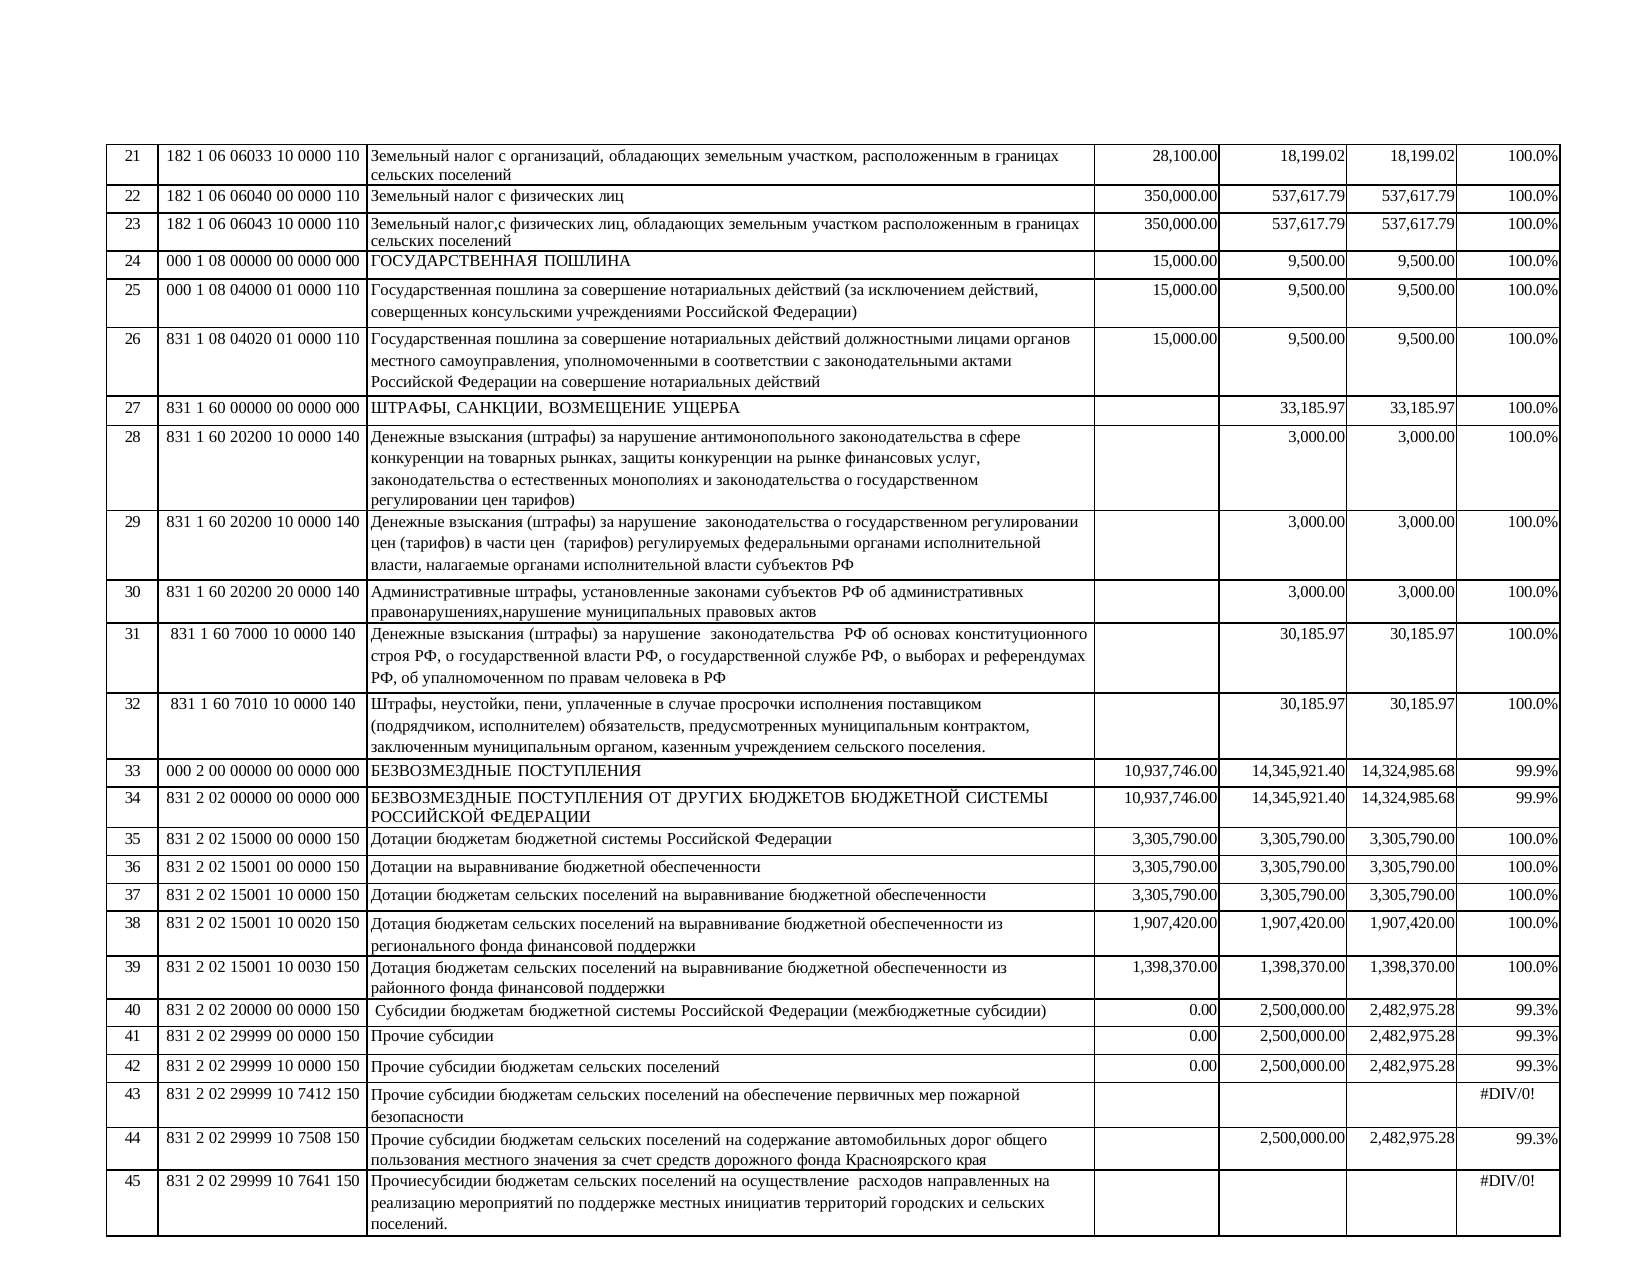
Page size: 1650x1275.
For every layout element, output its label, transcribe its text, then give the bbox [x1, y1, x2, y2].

table_cell 3,305,790.00 [1095, 884, 1218, 910]
table_cell 14,345,921.40 [1220, 760, 1346, 786]
table_cell Прочие субсидии бюджетам сельских поселений на обеспечение первичных мер пожарной безопасности [368, 1083, 1094, 1126]
table_cell 831 1 60 00000 00 0000 000 [159, 397, 366, 424]
table_cell 24 [107, 252, 157, 278]
table_cell 831 2 02 29999 10 7412 150 [159, 1083, 366, 1126]
table_cell #DIV/0! [1457, 1171, 1559, 1235]
table_cell 1,398,370.00 [1347, 957, 1456, 998]
table_cell Дотации бюджетам сельских поселений на выравнивание бюджетной обеспеченности [368, 884, 1094, 910]
table_cell 182 1 06 06033 10 0000 110 [159, 145, 366, 184]
table_cell 3,305,790.00 [1220, 884, 1346, 910]
table_cell 3,305,790.00 [1347, 884, 1456, 910]
table_cell #DIV/0! [1457, 1083, 1559, 1126]
table_cell 831 1 60 20200 10 0000 140 [159, 511, 366, 579]
table_cell 43 [107, 1083, 157, 1126]
table_cell 30,185.97 [1220, 694, 1346, 758]
table_cell 831 1 60 20200 20 0000 140 [159, 581, 366, 622]
table_cell 831 2 02 15001 10 0000 150 [159, 884, 366, 910]
table_cell 99.9% [1457, 760, 1559, 786]
table_cell 26 [107, 328, 157, 395]
table_cell Денежные взыскания (штрафы) за нарушение законодательства о государственном регулировании цен (тарифов) в части цен (тарифов) регулируемых федеральными органами исполнительной власти, налагаемые органами исполнительной власти субъектов РФ [368, 511, 1094, 579]
table_cell 34 [107, 788, 157, 827]
table_cell [1095, 1083, 1218, 1126]
table_cell 1,907,420.00 [1220, 912, 1346, 955]
table_cell 182 1 06 06043 10 0000 110 [159, 214, 366, 250]
table_cell 18,199.02 [1220, 145, 1346, 184]
table_cell 2,482,975.28 [1347, 1055, 1456, 1082]
table_cell 3,305,790.00 [1095, 856, 1218, 882]
table_cell 3,305,790.00 [1347, 856, 1456, 882]
table_cell 37 [107, 884, 157, 910]
table_cell 18,199.02 [1347, 145, 1456, 184]
table_cell 3,000.00 [1347, 581, 1456, 622]
table_cell 000 1 08 04000 01 0000 110 [159, 280, 366, 327]
table_cell 2,482,975.28 [1347, 1000, 1456, 1026]
table_cell 33,185.97 [1220, 397, 1346, 424]
table_cell [1347, 1083, 1456, 1126]
table_cell 38 [107, 912, 157, 955]
table_cell 350,000.00 [1095, 186, 1218, 212]
table_cell 2,500,000.00 [1220, 1128, 1346, 1169]
table_cell 100.0% [1457, 957, 1559, 998]
table_cell 182 1 06 06040 00 0000 110 [159, 186, 366, 212]
table_cell Дотации на выравнивание бюджетной обеспеченности [368, 856, 1094, 882]
table_cell 2,500,000.00 [1220, 1055, 1346, 1082]
table_cell 831 2 02 29999 10 0000 150 [159, 1055, 366, 1082]
table_cell [1095, 1128, 1218, 1169]
table_cell 100.0% [1457, 856, 1559, 882]
table_cell 831 2 02 00000 00 0000 000 [159, 788, 366, 827]
table_cell Субсидии бюджетам бюджетной системы Российской Федерации (межбюджетные субсидии) [368, 1000, 1094, 1026]
table_cell 1,907,420.00 [1347, 912, 1456, 955]
table_cell 100.0% [1457, 828, 1559, 854]
table_cell 2,482,975.28 [1347, 1027, 1456, 1054]
table_cell 10,937,746.00 [1095, 788, 1218, 827]
table_cell 23 [107, 214, 157, 250]
table_cell 31 [107, 624, 157, 692]
table_cell 100.0% [1457, 280, 1559, 327]
table_cell ГОСУДАРСТВЕННАЯ ПОШЛИНА [368, 252, 1094, 278]
table_cell 14,324,985.68 [1347, 760, 1456, 786]
table_cell 2,500,000.00 [1220, 1027, 1346, 1054]
table_cell 9,500.00 [1220, 328, 1346, 395]
table_cell 99.9% [1457, 788, 1559, 827]
table_cell 44 [107, 1128, 157, 1169]
table_cell 25 [107, 280, 157, 327]
table_cell 30,185.97 [1347, 694, 1456, 758]
table_cell [1095, 511, 1218, 579]
table_cell 3,305,790.00 [1347, 828, 1456, 854]
table_cell 9,500.00 [1347, 280, 1456, 327]
table_cell [1095, 426, 1218, 509]
table_cell 100.0% [1457, 694, 1559, 758]
table_cell [1095, 694, 1218, 758]
table_cell 3,305,790.00 [1220, 828, 1346, 854]
table_cell Дотации бюджетам бюджетной системы Российской Федерации [368, 828, 1094, 854]
table_cell 3,000.00 [1220, 511, 1346, 579]
table_cell 537,617.79 [1347, 186, 1456, 212]
table_cell 42 [107, 1055, 157, 1082]
table_cell 831 2 02 15001 10 0020 150 [159, 912, 366, 955]
table_cell 100.0% [1457, 252, 1559, 278]
table_cell [1095, 581, 1218, 622]
table_cell 1,907,420.00 [1095, 912, 1218, 955]
table_cell 30,185.97 [1220, 624, 1346, 692]
table_cell 40 [107, 1000, 157, 1026]
table_cell 100.0% [1457, 397, 1559, 424]
table_cell 0.00 [1095, 1027, 1218, 1054]
table_cell 22 [107, 186, 157, 212]
table_cell 2,500,000.00 [1220, 1000, 1346, 1026]
table_cell 9,500.00 [1347, 328, 1456, 395]
table_cell 000 1 08 00000 00 0000 000 [159, 252, 366, 278]
table_cell 831 2 02 20000 00 0000 150 [159, 1000, 366, 1026]
table_cell 0.00 [1095, 1000, 1218, 1026]
table_cell 32 [107, 694, 157, 758]
table_cell [1220, 1083, 1346, 1126]
table_cell 0.00 [1095, 1055, 1218, 1082]
table_cell 14,345,921.40 [1220, 788, 1346, 827]
table_cell 15,000.00 [1095, 328, 1218, 395]
table_cell 33,185.97 [1347, 397, 1456, 424]
table_cell ШТРАФЫ, САНКЦИИ, ВОЗМЕЩЕНИЕ УЩЕРБА [368, 397, 1094, 424]
table_cell 28 [107, 426, 157, 509]
table_cell 1,398,370.00 [1220, 957, 1346, 998]
table_cell 9,500.00 [1220, 252, 1346, 278]
table_cell 30,185.97 [1347, 624, 1456, 692]
table_cell 15,000.00 [1095, 252, 1218, 278]
table_cell 14,324,985.68 [1347, 788, 1456, 827]
table_cell Прочиесубсидии бюджетам сельских поселений на осуществление расходов направленных на реализацию мероприятий по поддержке местных инициатив территорий городских и сельских поселений. [368, 1171, 1094, 1235]
table_cell 27 [107, 397, 157, 424]
table_cell 537,617.79 [1220, 186, 1346, 212]
table_cell 21 [107, 145, 157, 184]
table_cell 831 2 02 29999 10 7641 150 [159, 1171, 366, 1235]
table_cell 831 1 60 20200 10 0000 140 [159, 426, 366, 509]
table_cell БЕЗВОЗМЕЗДНЫЕ ПОСТУПЛЕНИЯ ОТ ДРУГИХ БЮДЖЕТОВ БЮДЖЕТНОЙ СИСТЕМЫ РОССИЙСКОЙ ФЕДЕРАЦИИ [368, 788, 1094, 827]
table_cell [1095, 624, 1218, 692]
table_cell [1347, 1171, 1456, 1235]
table_cell 3,000.00 [1347, 511, 1456, 579]
table_cell 100.0% [1457, 145, 1559, 184]
table_cell 9,500.00 [1347, 252, 1456, 278]
table_cell 537,617.79 [1220, 214, 1346, 250]
table_cell БЕЗВОЗМЕЗДНЫЕ ПОСТУПЛЕНИЯ [368, 760, 1094, 786]
table_cell 10,937,746.00 [1095, 760, 1218, 786]
table_cell 100.0% [1457, 912, 1559, 955]
table_cell 100.0% [1457, 581, 1559, 622]
table_cell 100.0% [1457, 426, 1559, 509]
table_cell Дотация бюджетам сельских поселений на выравнивание бюджетной обеспеченности из регионального фонда финансовой поддержки [368, 912, 1094, 955]
table_cell 831 1 60 7000 10 0000 140 [159, 624, 366, 692]
table_cell 30 [107, 581, 157, 622]
table_cell 99.3% [1457, 1000, 1559, 1026]
table_cell Земельный налог,с физических лиц, обладающих земельным участком расположенным в границах сельских поселений [368, 214, 1094, 250]
table_cell 15,000.00 [1095, 280, 1218, 327]
table_cell Прочие субсидии бюджетам сельских поселений на содержание автомобильных дорог общего пользования местного значения за счет средств дорожного фонда Красноярского края [368, 1128, 1094, 1169]
table_cell 3,305,790.00 [1220, 856, 1346, 882]
table_cell 350,000.00 [1095, 214, 1218, 250]
table_cell 3,000.00 [1347, 426, 1456, 509]
table_cell Денежные взыскания (штрафы) за нарушение законодательства РФ об основах конституционного строя РФ, о государственной власти РФ, о государственной службе РФ, о выборах и референдумах РФ, об упалномоченном по правам человека в РФ [368, 624, 1094, 692]
table_cell 9,500.00 [1220, 280, 1346, 327]
table_cell 100.0% [1457, 186, 1559, 212]
table_cell 99.3% [1457, 1128, 1559, 1169]
table_cell 831 2 02 15001 00 0000 150 [159, 856, 366, 882]
table_cell 39 [107, 957, 157, 998]
table_cell 100.0% [1457, 624, 1559, 692]
table_cell 831 1 60 7010 10 0000 140 [159, 694, 366, 758]
table_cell 36 [107, 856, 157, 882]
table_cell Прочие субсидии бюджетам сельских поселений [368, 1055, 1094, 1082]
table_cell 100.0% [1457, 214, 1559, 250]
table_cell 831 1 08 04020 01 0000 110 [159, 328, 366, 395]
table_cell 831 2 02 15000 00 0000 150 [159, 828, 366, 854]
table_cell 537,617.79 [1347, 214, 1456, 250]
table_cell 41 [107, 1027, 157, 1054]
table_cell 3,000.00 [1220, 426, 1346, 509]
table_cell 2,482,975.28 [1347, 1128, 1456, 1169]
table_cell 3,305,790.00 [1095, 828, 1218, 854]
table_cell 29 [107, 511, 157, 579]
table_cell Штрафы, неустойки, пени, уплаченные в случае просрочки исполнения поставщиком (подрядчиком, исполнителем) обязательств, предусмотренных муниципальным контрактом, заключенным муниципальным органом, казенным учреждением сельского поселения. [368, 694, 1094, 758]
table_cell Государственная пошлина за совершение нотариальных действий должностными лицами органов местного самоуправления, уполномоченными в соответствии с законодательными актами Российской Федерации на совершение нотариальных действий [368, 328, 1094, 395]
table_cell 99.3% [1457, 1055, 1559, 1082]
table_cell 35 [107, 828, 157, 854]
table_cell Административные штрафы, установленные законами субъектов РФ об административных правонарушениях,нарушение муниципальных правовых актов [368, 581, 1094, 622]
table_cell 3,000.00 [1220, 581, 1346, 622]
table_cell 100.0% [1457, 328, 1559, 395]
table_cell Денежные взыскания (штрафы) за нарушение антимонопольного законодательства в сфере конкуренции на товарных рынках, защиты конкуренции на рынке финансовых услуг, законодательства о естественных монополиях и законодательства о государственном регулировании цен тарифов) [368, 426, 1094, 509]
table_cell 831 2 02 29999 10 7508 150 [159, 1128, 366, 1169]
table_cell 100.0% [1457, 511, 1559, 579]
table_cell 831 2 02 29999 00 0000 150 [159, 1027, 366, 1054]
table_cell 33 [107, 760, 157, 786]
table_cell 000 2 00 00000 00 0000 000 [159, 760, 366, 786]
table_cell Земельный налог с физических лиц [368, 186, 1094, 212]
table_cell [1095, 397, 1218, 424]
table_cell 99.3% [1457, 1027, 1559, 1054]
table_cell 100.0% [1457, 884, 1559, 910]
table_cell Государственная пошлина за совершение нотариальных действий (за исключением действий, соверщенных консульскими учреждениями Российской Федерации) [368, 280, 1094, 327]
table_cell 1,398,370.00 [1095, 957, 1218, 998]
table_cell [1220, 1171, 1346, 1235]
table_cell 28,100.00 [1095, 145, 1218, 184]
table_cell 831 2 02 15001 10 0030 150 [159, 957, 366, 998]
table_cell Земельный налог с организаций, обладающих земельным участком, расположенным в границах сельских поселений [368, 145, 1094, 184]
table_cell Прочие субсидии [368, 1027, 1094, 1054]
table_cell 45 [107, 1171, 157, 1235]
table_cell Дотация бюджетам сельских поселений на выравнивание бюджетной обеспеченности из районного фонда финансовой поддержки [368, 957, 1094, 998]
table_cell [1095, 1171, 1218, 1235]
